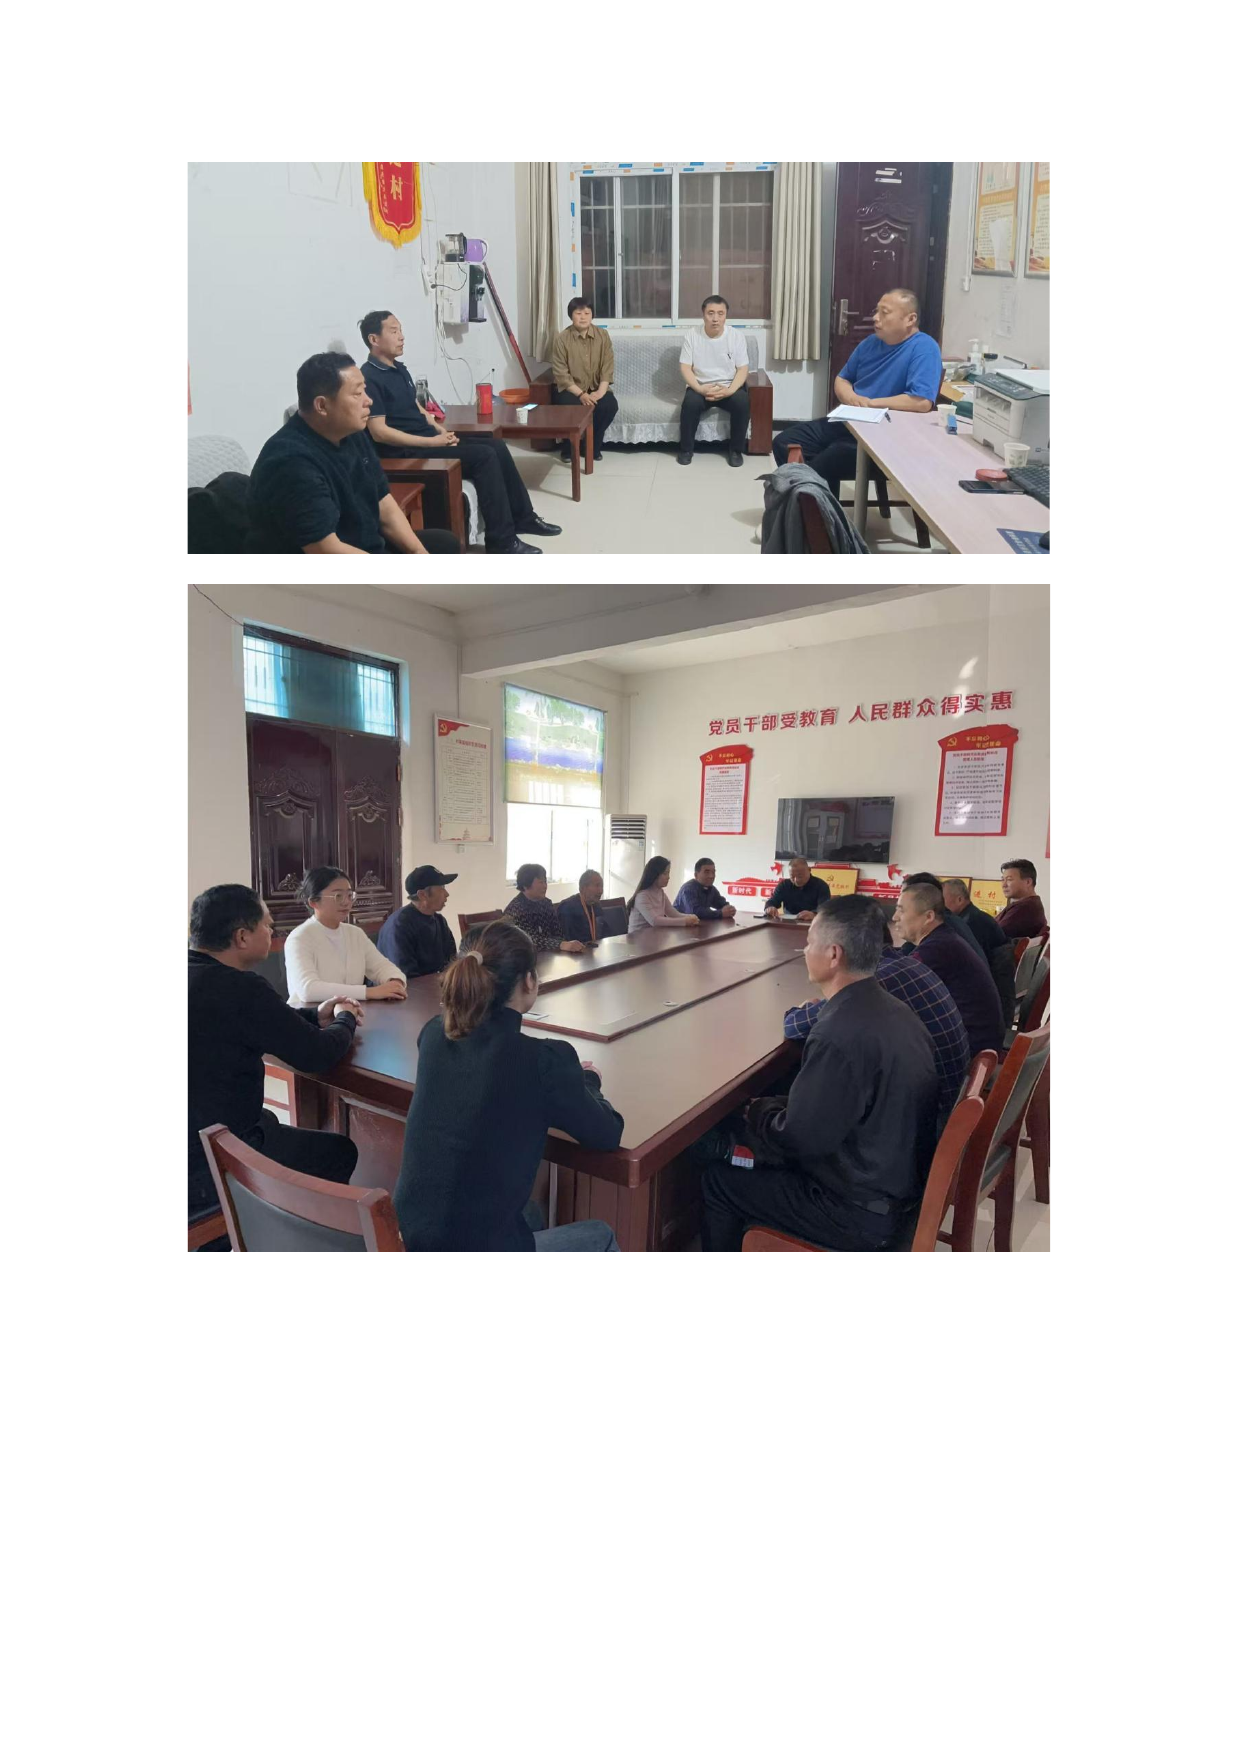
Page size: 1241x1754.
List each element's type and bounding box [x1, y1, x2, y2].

picture [187, 584, 1051, 1252]
picture [187, 162, 1050, 554]
